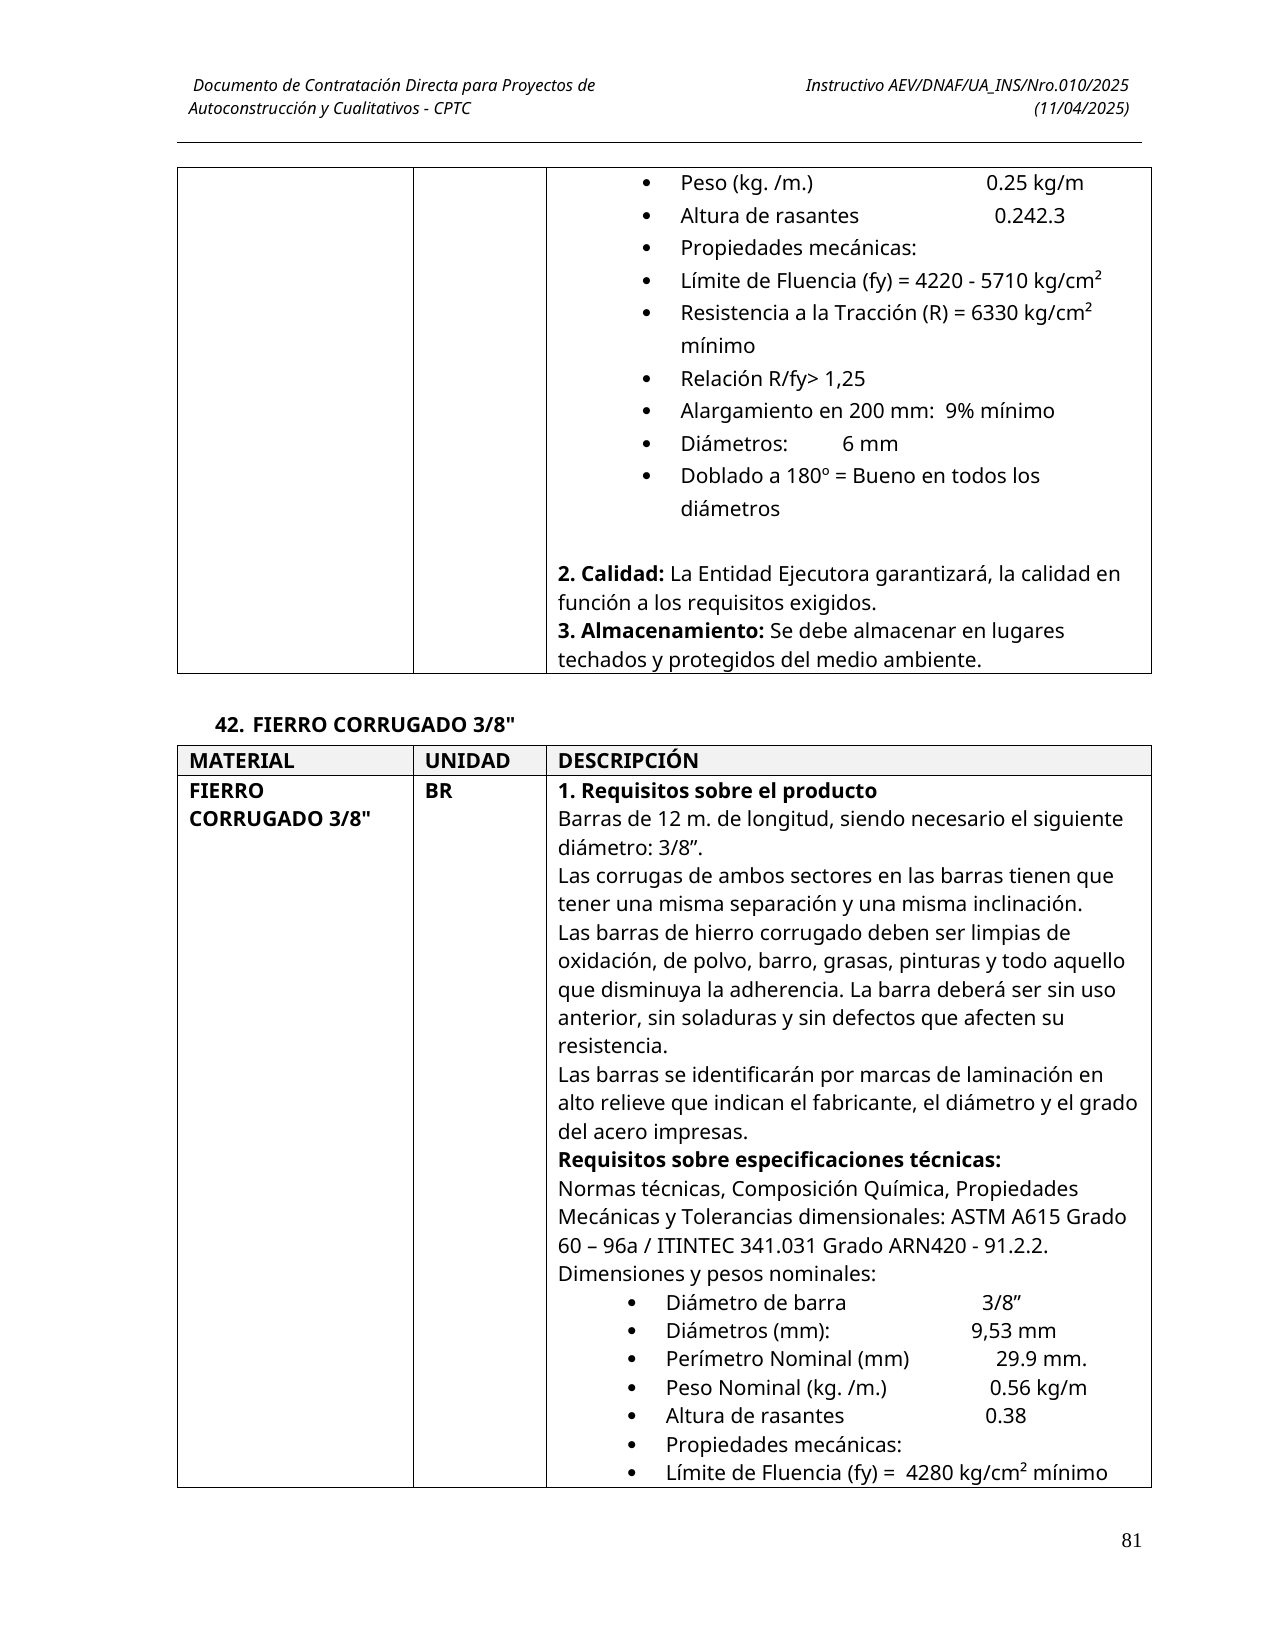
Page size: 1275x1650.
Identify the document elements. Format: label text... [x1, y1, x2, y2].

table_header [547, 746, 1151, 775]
list FIERRO CORRUGADO 3/8" [215, 710, 1142, 738]
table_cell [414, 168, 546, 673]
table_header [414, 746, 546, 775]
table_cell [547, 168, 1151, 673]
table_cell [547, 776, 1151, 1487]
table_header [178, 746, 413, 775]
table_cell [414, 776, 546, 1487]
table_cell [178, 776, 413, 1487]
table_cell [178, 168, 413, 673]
